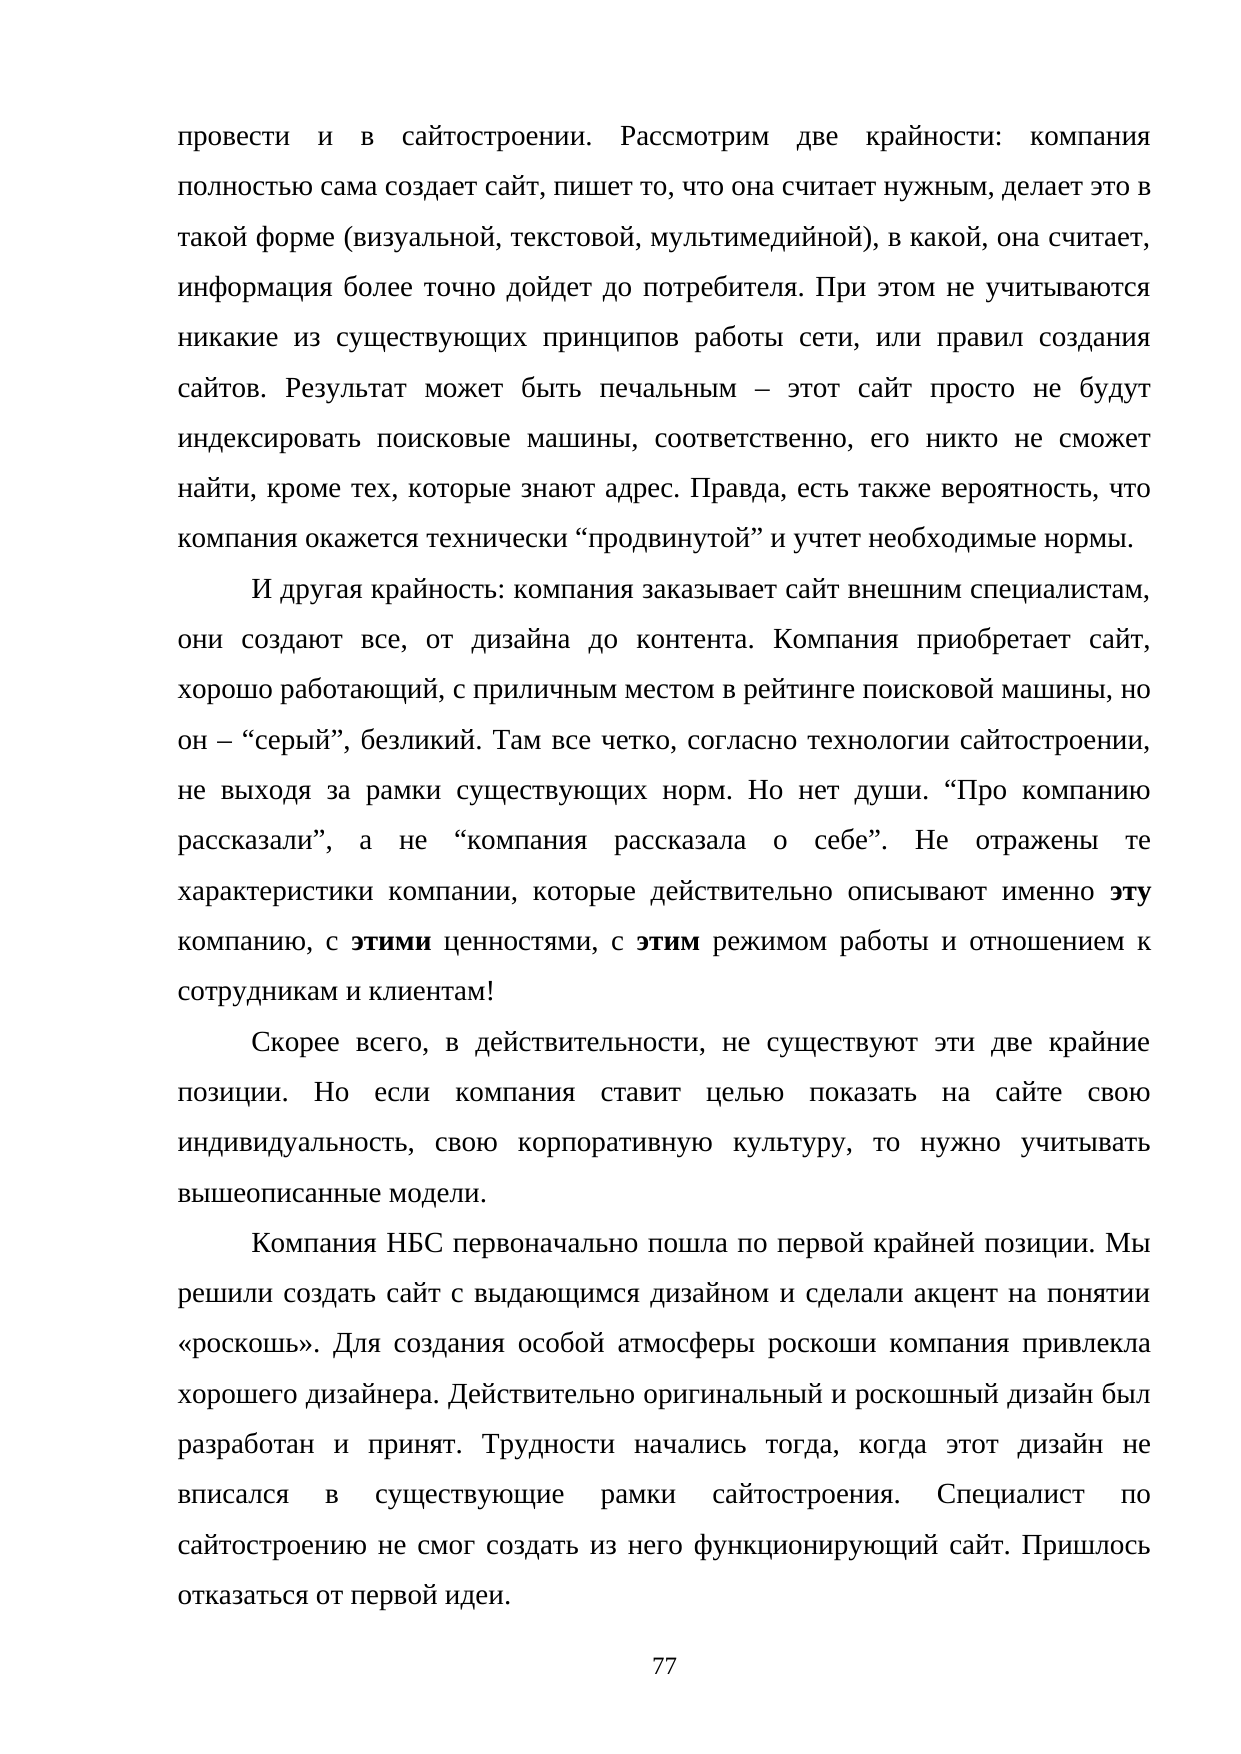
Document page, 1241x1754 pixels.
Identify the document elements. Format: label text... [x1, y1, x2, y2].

text Компания НБС первоначально пошла по первой крайней позиции. Мы решили создать сайт с выдающимся дизайном и сделали акцент на понятии «роскошь». Для создания особой атмосферы роскоши компания привлекла хорошего дизайнера. Действительно оригинальный и роскошный дизайн был разработан и принят. Трудности начались тогда, когда этот дизайн не вписался в существующие рамки сайтостроения. Специалист по сайтостроению не смог создать из него функционирующий сайт. Пришлось отказаться от первой идеи. [177, 1225, 1152, 1611]
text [177, 118, 1152, 554]
text Скорее всего, в действительности, не существуют эти две крайние позиции. Но если компания ставит целью показать на сайте свою индивидуальность, свою корпоративную культуру, то нужно учитывать вышеописанные модели. [177, 1024, 1152, 1208]
text И другая крайность: компания заказывает сайт внешним специалистам, они создают все, от дизайна до контента. Компания приобретает сайт, хорошо работающий, с приличным местом в рейтинге поисковой машины, но он – “серый”, безликий. Там все четко, согласно технологии сайтостроении, не выходя за рамки существующих норм. Но нет души. “Про компанию рассказали”, а не “компания рассказала о себе”. Не отражены те характеристики компании, которые действительно описывают именно эту компанию, с этими ценностями, с этим режимом работы и отношением к сотрудникам и клиентам! [177, 571, 1152, 1007]
